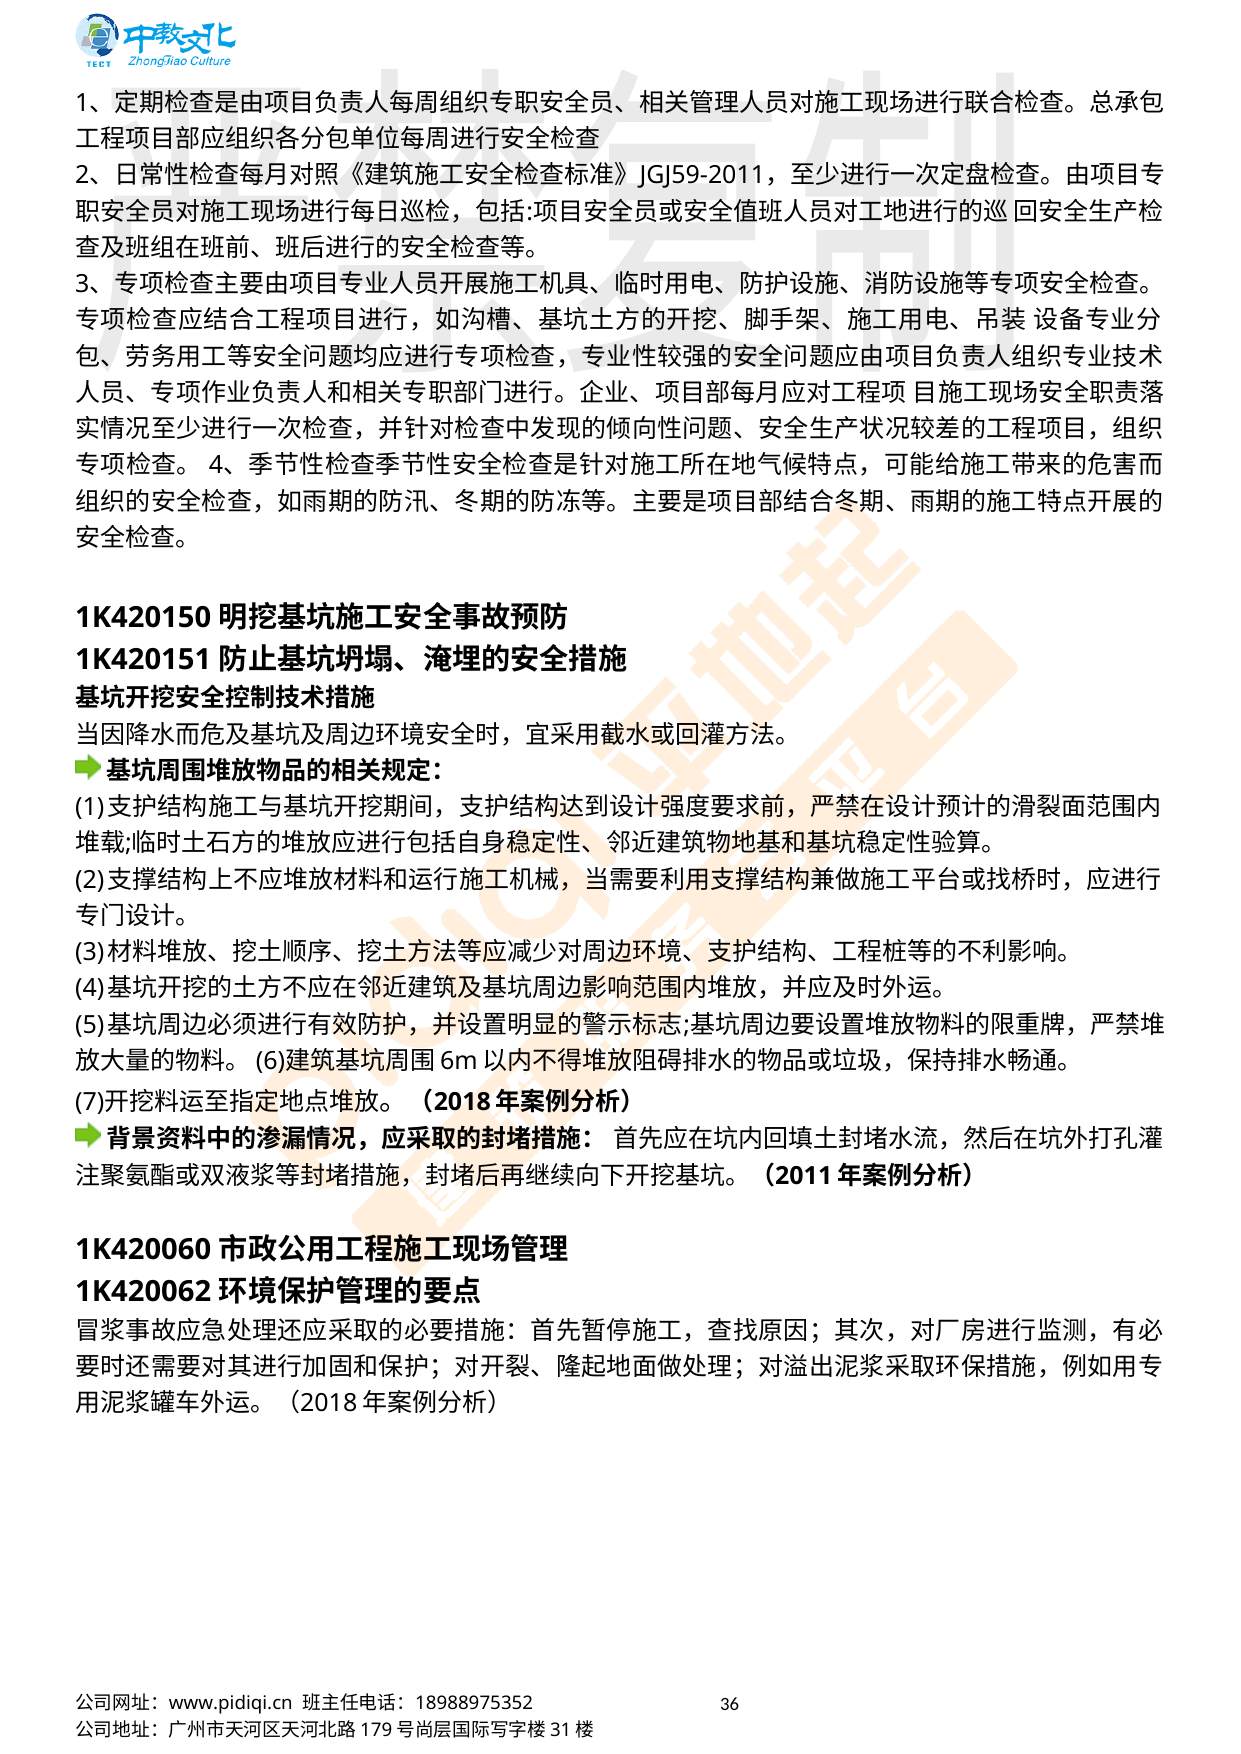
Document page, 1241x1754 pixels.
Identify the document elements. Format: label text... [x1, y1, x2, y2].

picture [75, 1122, 101, 1148]
text 当因降水而危及基坑及周边环境安全时，宜采用截水或回灌方法。 [75, 714, 1165, 750]
text 背景资料中的渗漏情况，应采取的封堵措施： 首先应在坑内回填土封堵水流，然后在坑外打孔灌注聚氨酯或双液浆等封堵措施，封堵后再继续向下开挖基坑。（2011年案例分析） [75, 1119, 1165, 1191]
picture [75, 754, 101, 780]
list 材料堆放、挖土顺序、挖土方法等应减少对周边环境、支护结构、工程桩等的不利影响。 [75, 932, 1165, 968]
text 基坑开挖安全控制技术措施 [75, 678, 1165, 714]
list 基坑周边必须进行有效防护，并设置明显的警示标志;基坑周边要设置堆放物料的限重牌，严禁堆放大量的物料。 (6)建筑基坑周围6m以内不得堆放阻碍排水的物品或垃圾，保持排水畅通。 [75, 1004, 1165, 1077]
text 1K420151 防止基坑坍塌、淹埋的安全措施 [75, 636, 1165, 678]
text 冒浆事故应急处理还应采取的必要措施：首先暂停施工，查找原因；其次，对厂房进行监测，有必要时还需要对其进行加固和保护；对开裂、隆起地面做处理；对溢出泥浆采取环保措施，例如用专 用泥浆罐车外运。（2018年案例分析） [75, 1310, 1165, 1419]
list 基坑开挖的土方不应在邻近建筑及基坑周边影响范围内堆放，并应及时外运。 [75, 968, 1165, 1004]
list 专项检查主要由项目专业人员开展施工机具、临时用电、防护设施、消防设施等专项安全检查。专项检查应结合工程项目进行，如沟槽、基坑土方的开挖、脚手架、施工用电、吊装 设备专业分包、劳务用工等安全问题均应进行专项检查，专业性较强的安全问题应由项目负责人组织专业技术人员、专项作业负责人和相关专职部门进行。企业、项目部每月应对工程项 目施工现场安全职责落实情况至少进行一次检查，并针对检查中发现的倾向性问题、安全生产状况较差的工程项目，组织专项检查。 4、季节性检查季节性安全检查是针对施工所在地气候特点，可能给施工带来的危害而组织的安全检查，如雨期的防汛、冬期的防冻等。主要是项目部结合冬期、雨期的施工特点开展的安全检查。 [75, 263, 1165, 553]
text 1K420060 市政公用工程施工现场管理 [75, 1226, 1165, 1268]
picture [75, 13, 236, 67]
list (7)开挖料运至指定地点堆放。（2018年案例分析） [75, 1077, 1165, 1119]
list 支撑结构上不应堆放材料和运行施工机械，当需要利用支撑结构兼做施工平台或找桥时，应进行专门设计。 [75, 859, 1165, 932]
text 基坑周围堆放物品的相关规定： [75, 750, 1165, 787]
list 支护结构施工与基坑开挖期间，支护结构达到设计强度要求前，严禁在设计预计的滑裂面范围内堆载;临时土石方的堆放应进行包括自身稳定性、邻近建筑物地基和基坑稳定性验算。 [75, 787, 1165, 859]
text 1K420062 环境保护管理的要点 [75, 1268, 1165, 1310]
text 1K420150 明挖基坑施工安全事故预防 [75, 593, 1165, 636]
list 日常性检查每月对照《建筑施工安全检查标准》JGJ59-2011，至少进行一次定盘检查。由项目专职安全员对施工现场进行每日巡检，包括:项目安全员或安全值班人员对工地进行的巡 回安全生产检查及班组在班前、班后进行的安全检查等。 [75, 155, 1165, 263]
list 定期检查是由项目负责人每周组织专职安全员、相关管理人员对施工现场进行联合检查。总承包工程项目部应组织各分包单位每周进行安全检查 [75, 82, 1165, 155]
